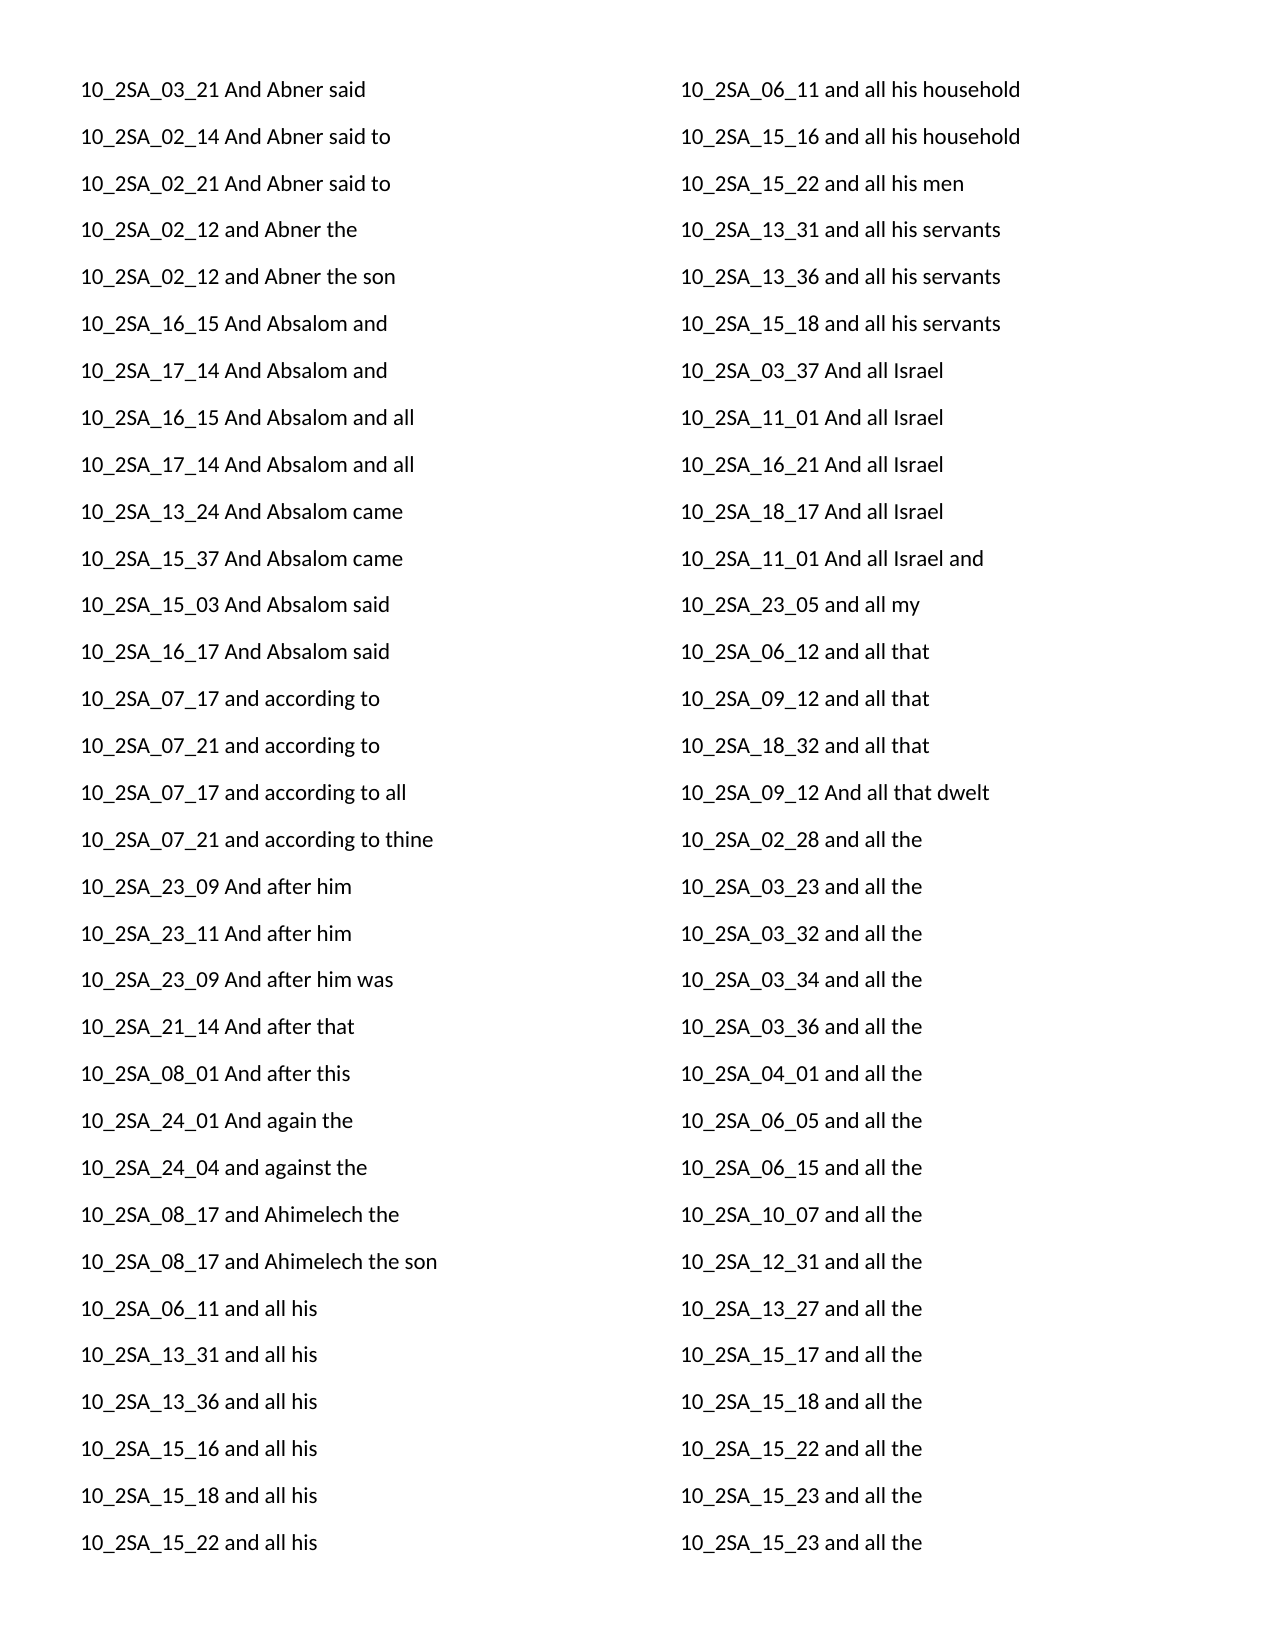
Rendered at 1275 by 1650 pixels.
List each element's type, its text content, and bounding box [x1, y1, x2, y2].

text 10_2SA_08_17 and Ahimelech the [75, 1200, 600, 1228]
text 10_2SA_24_04 and against the [75, 1153, 600, 1181]
text 10_2SA_03_37 And all Israel [675, 356, 1200, 384]
text 10_2SA_02_28 and all the [675, 825, 1200, 853]
text 10_2SA_23_09 And after him [75, 872, 600, 900]
text 10_2SA_08_17 and Ahimelech the son [75, 1247, 600, 1275]
text 10_2SA_17_14 And Absalom and [75, 356, 600, 384]
text 10_2SA_03_34 and all the [675, 966, 1200, 994]
text 10_2SA_09_12 And all that dwelt [675, 778, 1200, 806]
text 10_2SA_15_23 and all the [675, 1528, 1200, 1556]
text 10_2SA_16_17 And Absalom said [75, 637, 600, 666]
text 10_2SA_03_23 and all the [675, 872, 1200, 900]
text 10_2SA_18_17 And all Israel [675, 497, 1200, 525]
text 10_2SA_06_12 and all that [675, 637, 1200, 666]
text 10_2SA_15_16 and all his household [675, 122, 1200, 150]
text 10_2SA_18_32 and all that [675, 731, 1200, 759]
text 10_2SA_06_11 and all his [75, 1294, 600, 1322]
text 10_2SA_15_22 and all the [675, 1434, 1200, 1462]
text 10_2SA_15_18 and all the [675, 1387, 1200, 1416]
text 10_2SA_16_21 And all Israel [675, 450, 1200, 478]
text 10_2SA_07_17 and according to [75, 684, 600, 712]
text 10_2SA_15_03 And Absalom said [75, 591, 600, 619]
text 10_2SA_04_01 and all the [675, 1059, 1200, 1087]
text 10_2SA_23_11 And after him [75, 919, 600, 947]
text 10_2SA_07_17 and according to all [75, 778, 600, 806]
text 10_2SA_15_18 and all his [75, 1481, 600, 1509]
text 10_2SA_15_37 And Absalom came [75, 544, 600, 572]
text 10_2SA_08_01 And after this [75, 1059, 600, 1087]
text 10_2SA_13_31 and all his servants [675, 216, 1200, 244]
text 10_2SA_02_14 And Abner said to [75, 122, 600, 150]
text 10_2SA_13_27 and all the [675, 1294, 1200, 1322]
text 10_2SA_09_12 and all that [675, 684, 1200, 712]
text 10_2SA_13_24 And Absalom came [75, 497, 600, 525]
text 10_2SA_11_01 And all Israel [675, 403, 1200, 431]
text 10_2SA_07_21 and according to thine [75, 825, 600, 853]
text 10_2SA_06_11 and all his household [675, 75, 1200, 103]
text 10_2SA_23_09 And after him was [75, 966, 600, 994]
text 10_2SA_02_21 And Abner said to [75, 169, 600, 197]
text 10_2SA_03_36 and all the [675, 1012, 1200, 1041]
text 10_2SA_21_14 And after that [75, 1012, 600, 1041]
text 10_2SA_15_22 and all his [75, 1528, 600, 1556]
text 10_2SA_13_31 and all his [75, 1341, 600, 1369]
text 10_2SA_03_21 And Abner said [75, 75, 600, 103]
text 10_2SA_10_07 and all the [675, 1200, 1200, 1228]
text 10_2SA_16_15 And Absalom and [75, 309, 600, 337]
text 10_2SA_12_31 and all the [675, 1247, 1200, 1275]
text 10_2SA_07_21 and according to [75, 731, 600, 759]
text 10_2SA_15_17 and all the [675, 1341, 1200, 1369]
text 10_2SA_24_01 And again the [75, 1106, 600, 1134]
text 10_2SA_03_32 and all the [675, 919, 1200, 947]
text 10_2SA_15_16 and all his [75, 1434, 600, 1462]
text 10_2SA_17_14 And Absalom and all [75, 450, 600, 478]
text 10_2SA_13_36 and all his [75, 1387, 600, 1416]
text 10_2SA_13_36 and all his servants [675, 262, 1200, 291]
text 10_2SA_06_15 and all the [675, 1153, 1200, 1181]
text 10_2SA_15_18 and all his servants [675, 309, 1200, 337]
text 10_2SA_11_01 And all Israel and [675, 544, 1200, 572]
text 10_2SA_23_05 and all my [675, 591, 1200, 619]
text 10_2SA_02_12 and Abner the son [75, 262, 600, 291]
text 10_2SA_16_15 And Absalom and all [75, 403, 600, 431]
text 10_2SA_15_22 and all his men [675, 169, 1200, 197]
text 10_2SA_06_05 and all the [675, 1106, 1200, 1134]
text 10_2SA_02_12 and Abner the [75, 216, 600, 244]
text 10_2SA_15_23 and all the [675, 1481, 1200, 1509]
